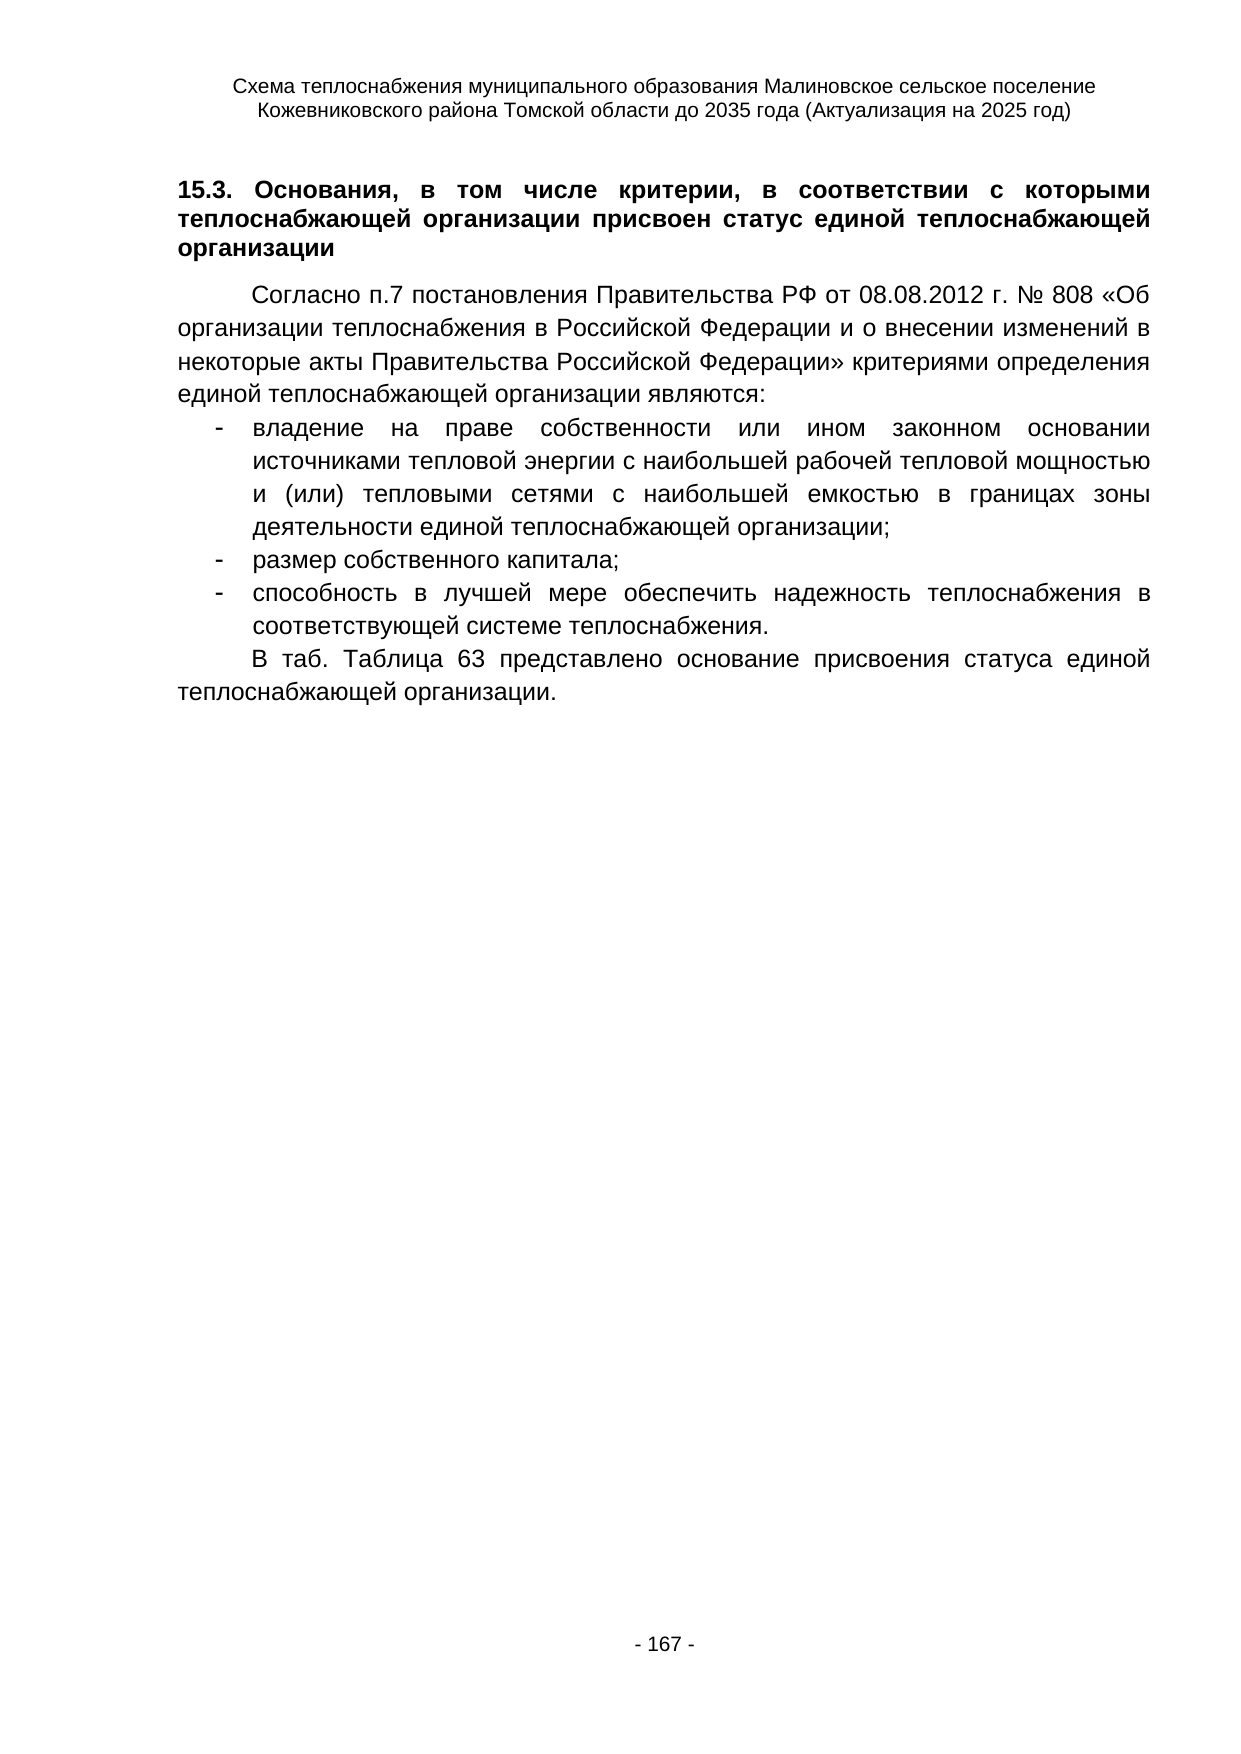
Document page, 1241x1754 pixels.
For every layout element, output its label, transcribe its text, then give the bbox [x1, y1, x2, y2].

text Согласно п.7 постановления Правительства РФ от 08.08.2012 г. № 808 «Об организации теплоснабжения в Российской Федерации и о внесении изменений в некоторые акты Правительства Российской Федерации» критериями определения единой теплоснабжающей организации являются: [177, 280, 1152, 408]
list размер собственного капитала; [215, 545, 1152, 573]
text В таб. представлено основание присвоения статуса единой теплоснабжающей организации. [177, 644, 1152, 706]
subtitle 15.3. Основания, в том числе критерии, в соответствии с которыми теплоснабжающей организации присвоен статус единой теплоснабжающей организации [177, 175, 1152, 262]
list способность в лучшей мере обеспечить надежность теплоснабжения в соответствующей системе теплоснабжения. [215, 578, 1152, 640]
list владение на праве собственности или ином законном основании источниками тепловой энергии с наибольшей рабочей тепловой мощностью и (или) тепловыми сетями с наибольшей емкостью в границах зоны деятельности единой теплоснабжающей организации; [215, 412, 1152, 540]
